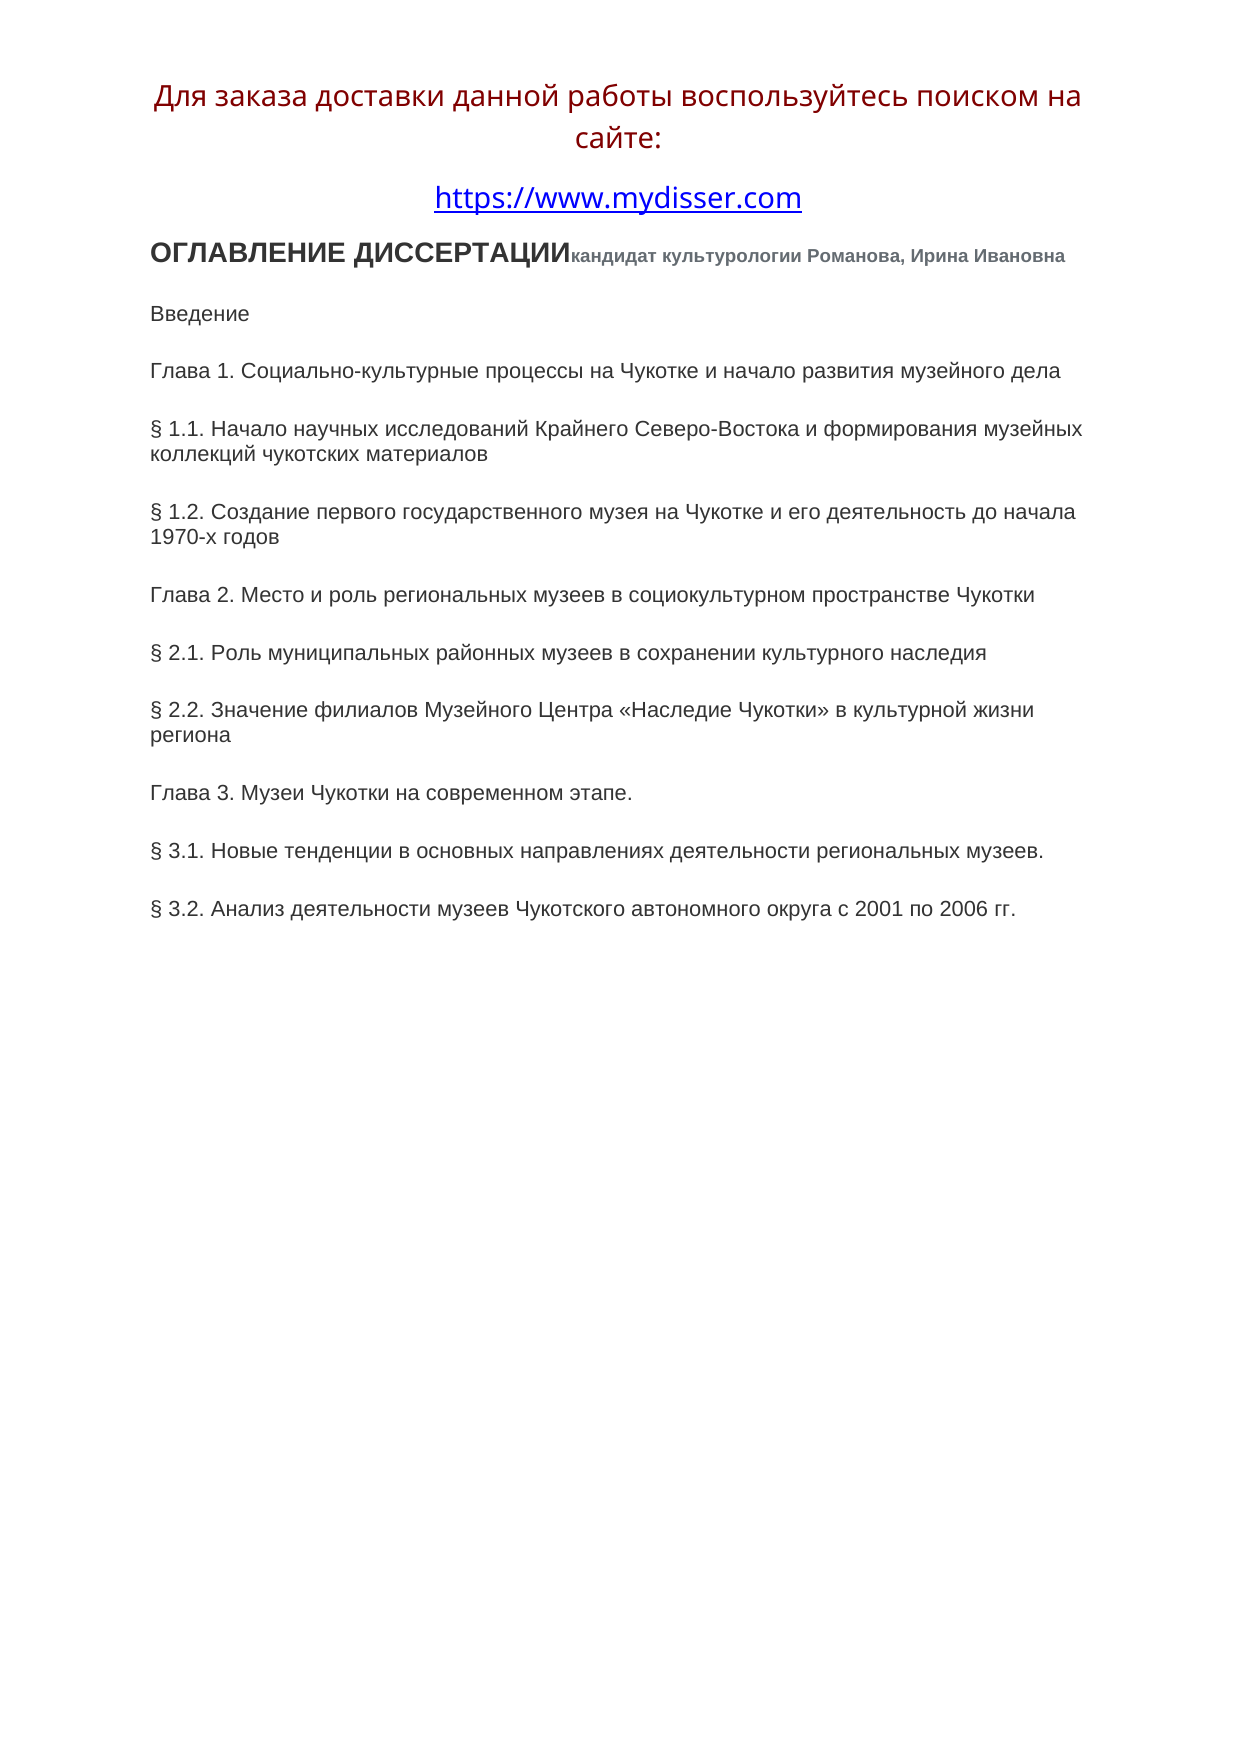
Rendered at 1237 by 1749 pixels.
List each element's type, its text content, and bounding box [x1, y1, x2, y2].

text § 3.2. Анализ деятельности музеев Чукотского автономного округа с 2001 по 2006 гг. [150, 895, 1086, 921]
text Глава 3. Музеи Чукотки на современном этапе. [150, 780, 1086, 805]
text § 1.2. Создание первого государственного музея на Чукотке и его деятельность до начала 1970-х годов [150, 499, 1086, 549]
text Глава 2. Место и роль региональных музеев в социокультурном пространстве Чукотки [150, 582, 1086, 607]
text § 1.1. Начало научных исследований Крайнего Северо-Востока и формирования музейных коллекций чукотских материалов [150, 416, 1086, 466]
text § 2.1. Роль муниципальных районных музеев в сохранении культурного наследия [150, 639, 1086, 664]
text Глава 1. Социально-культурные процессы на Чукотке и начало развития музейного дела [150, 358, 1086, 383]
text Введение [150, 300, 1086, 326]
subtitle Оглавление диссертациикандидат культурологии Романова, Ирина Ивановна [150, 236, 1086, 268]
text § 2.2. Значение филиалов Музейного Центра «Наследие Чукотки» в культурной жизни региона [150, 697, 1086, 747]
text § 3.1. Новые тенденции в основных направлениях деятельности региональных музеев. [150, 838, 1086, 863]
